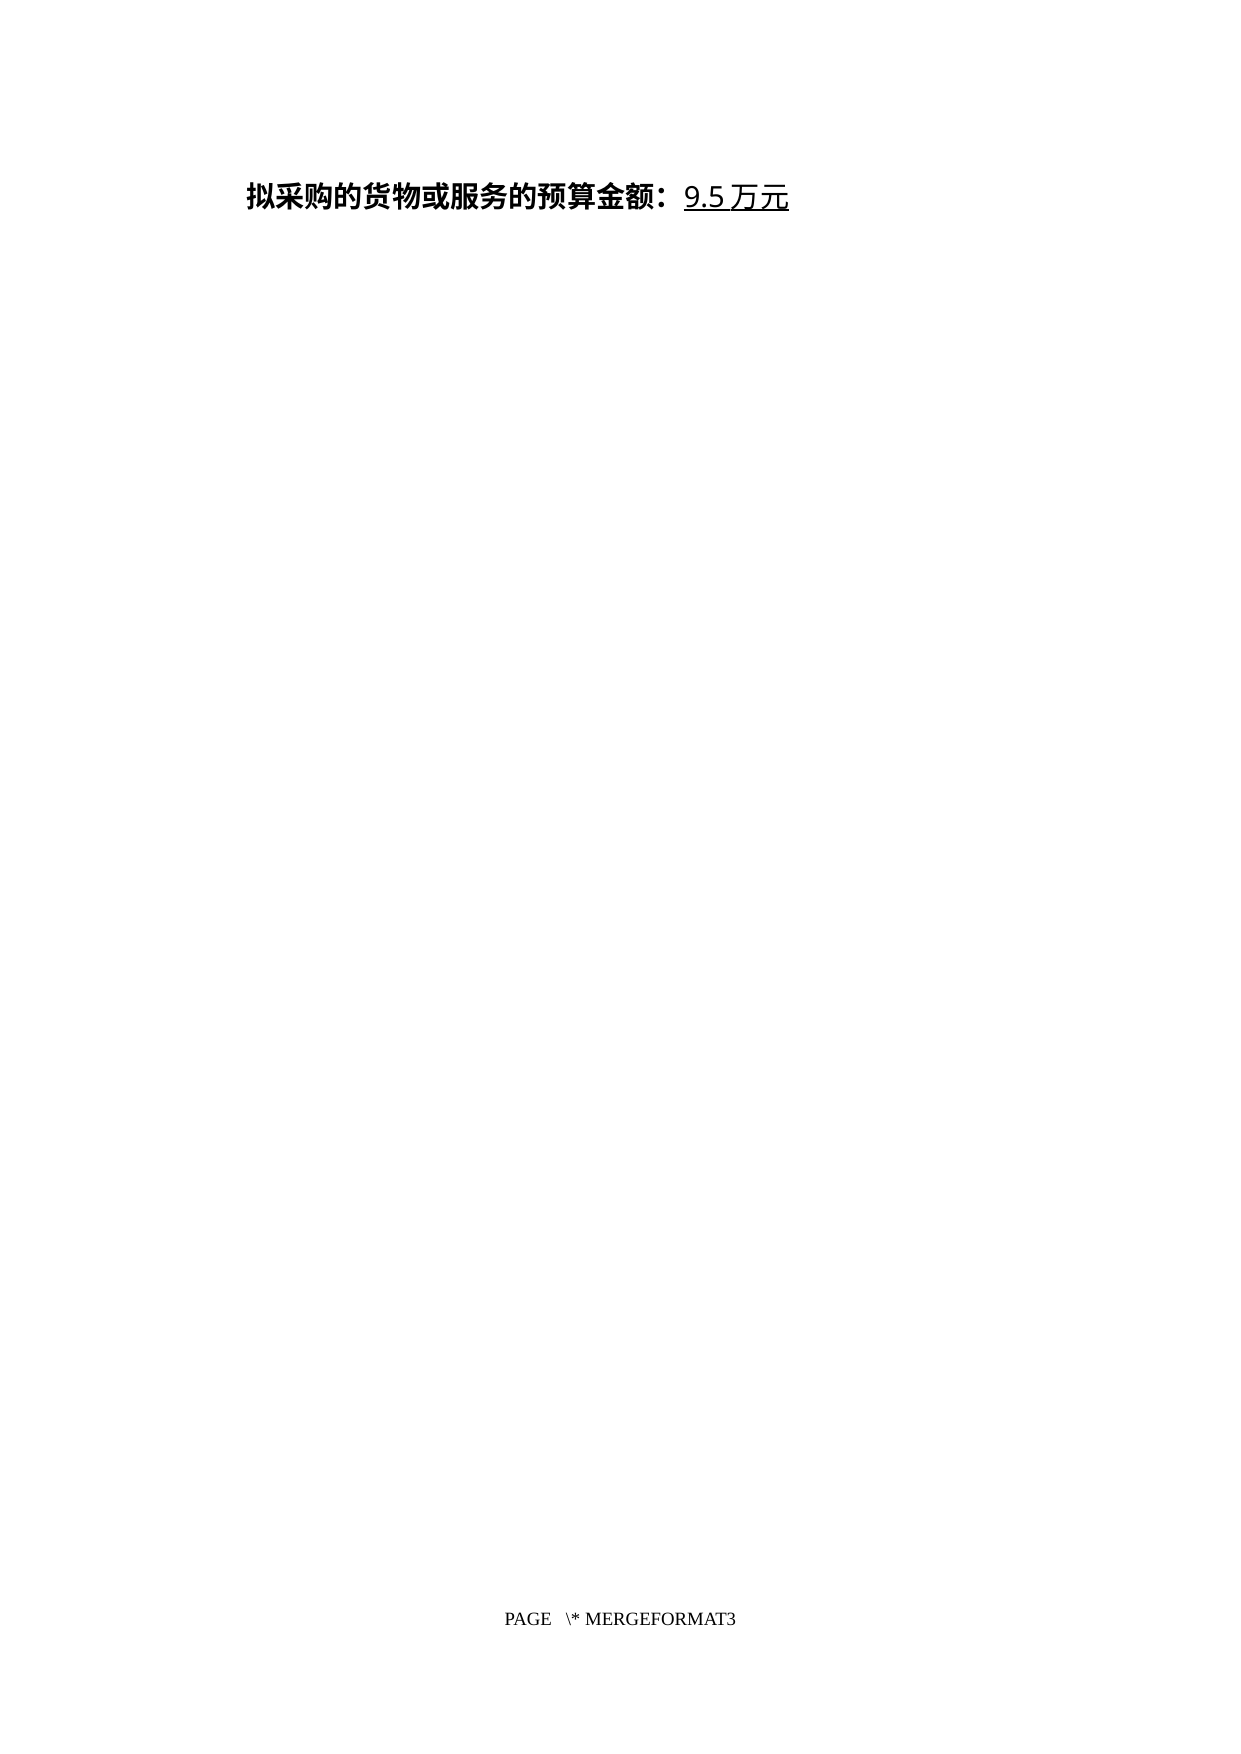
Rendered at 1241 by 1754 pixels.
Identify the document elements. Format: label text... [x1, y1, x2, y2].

text 拟采购的货物或服务的预算金额：9.5万元 [187, 162, 1053, 227]
